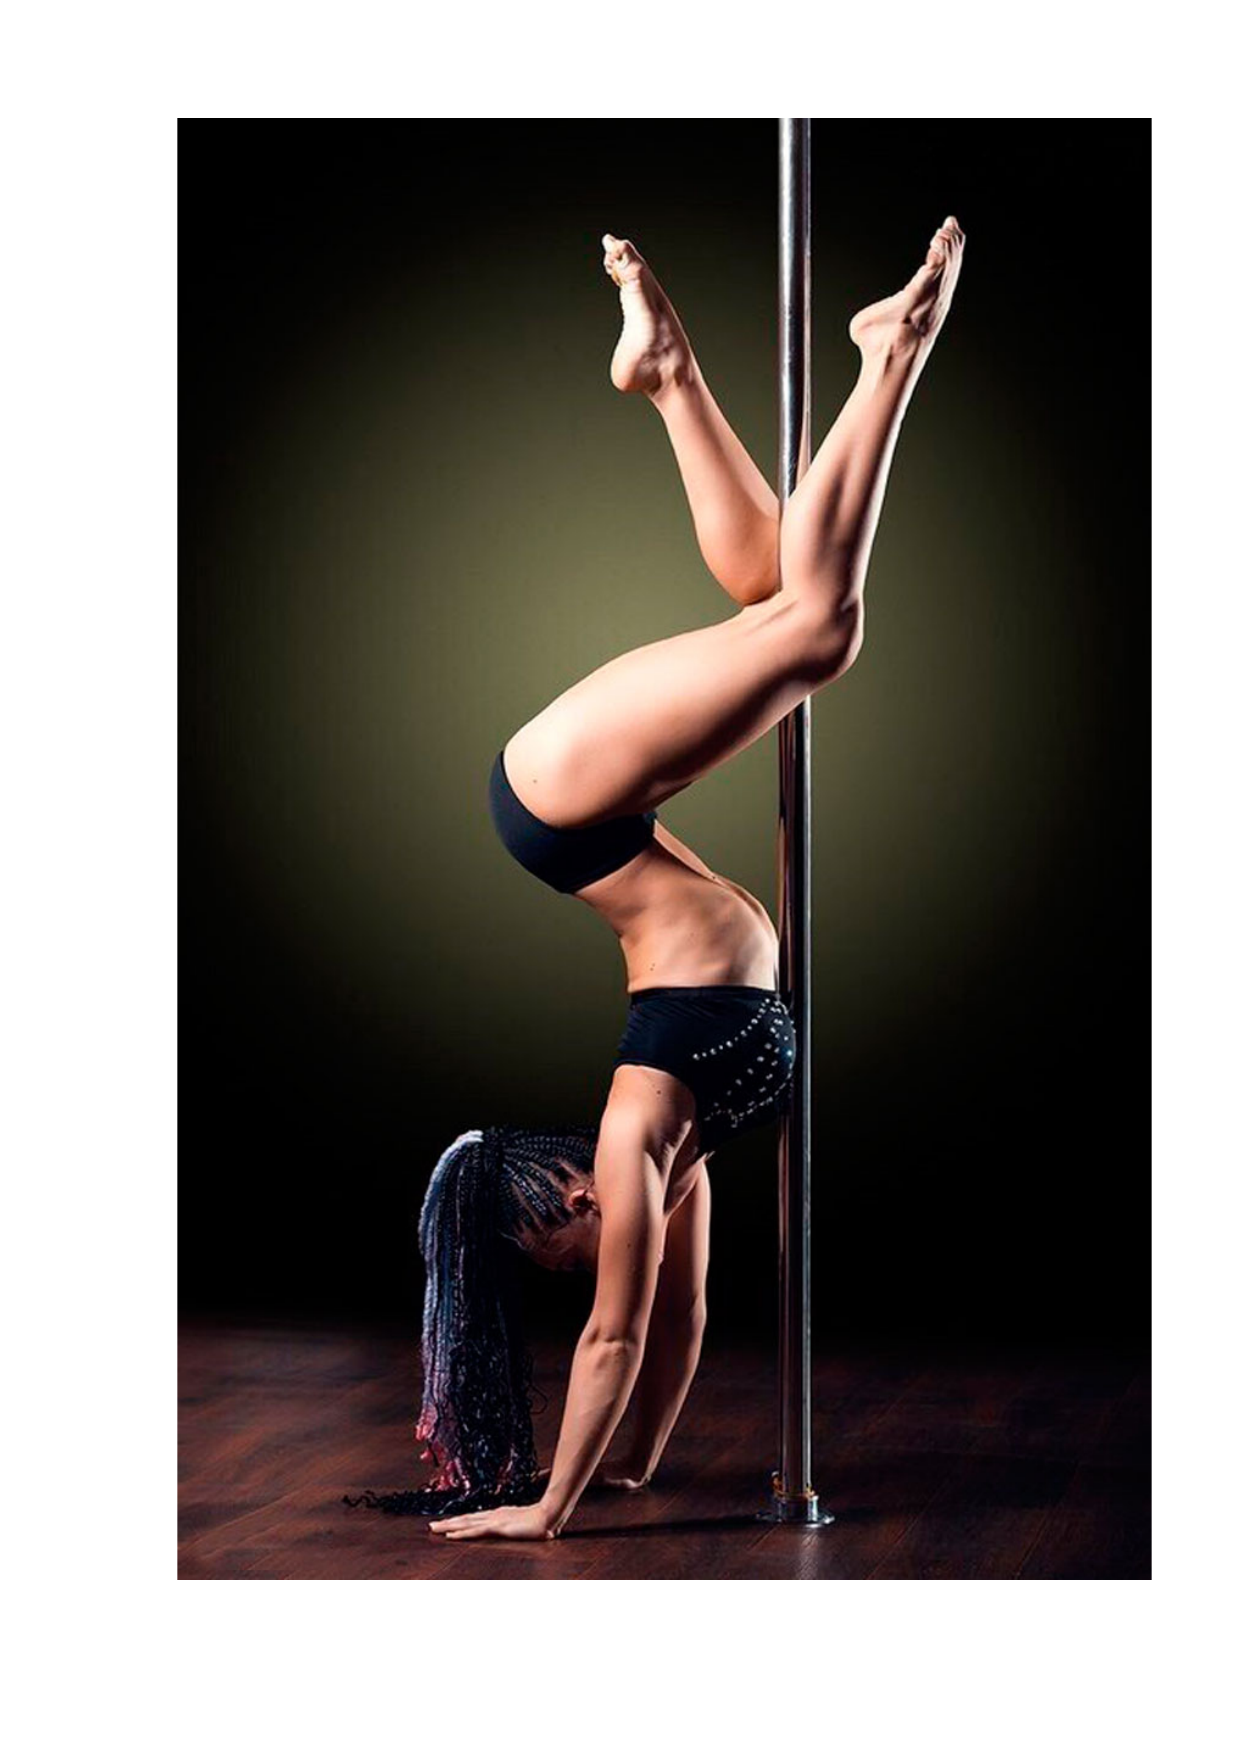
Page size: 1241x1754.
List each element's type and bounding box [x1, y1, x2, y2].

picture [177, 118, 1152, 1580]
